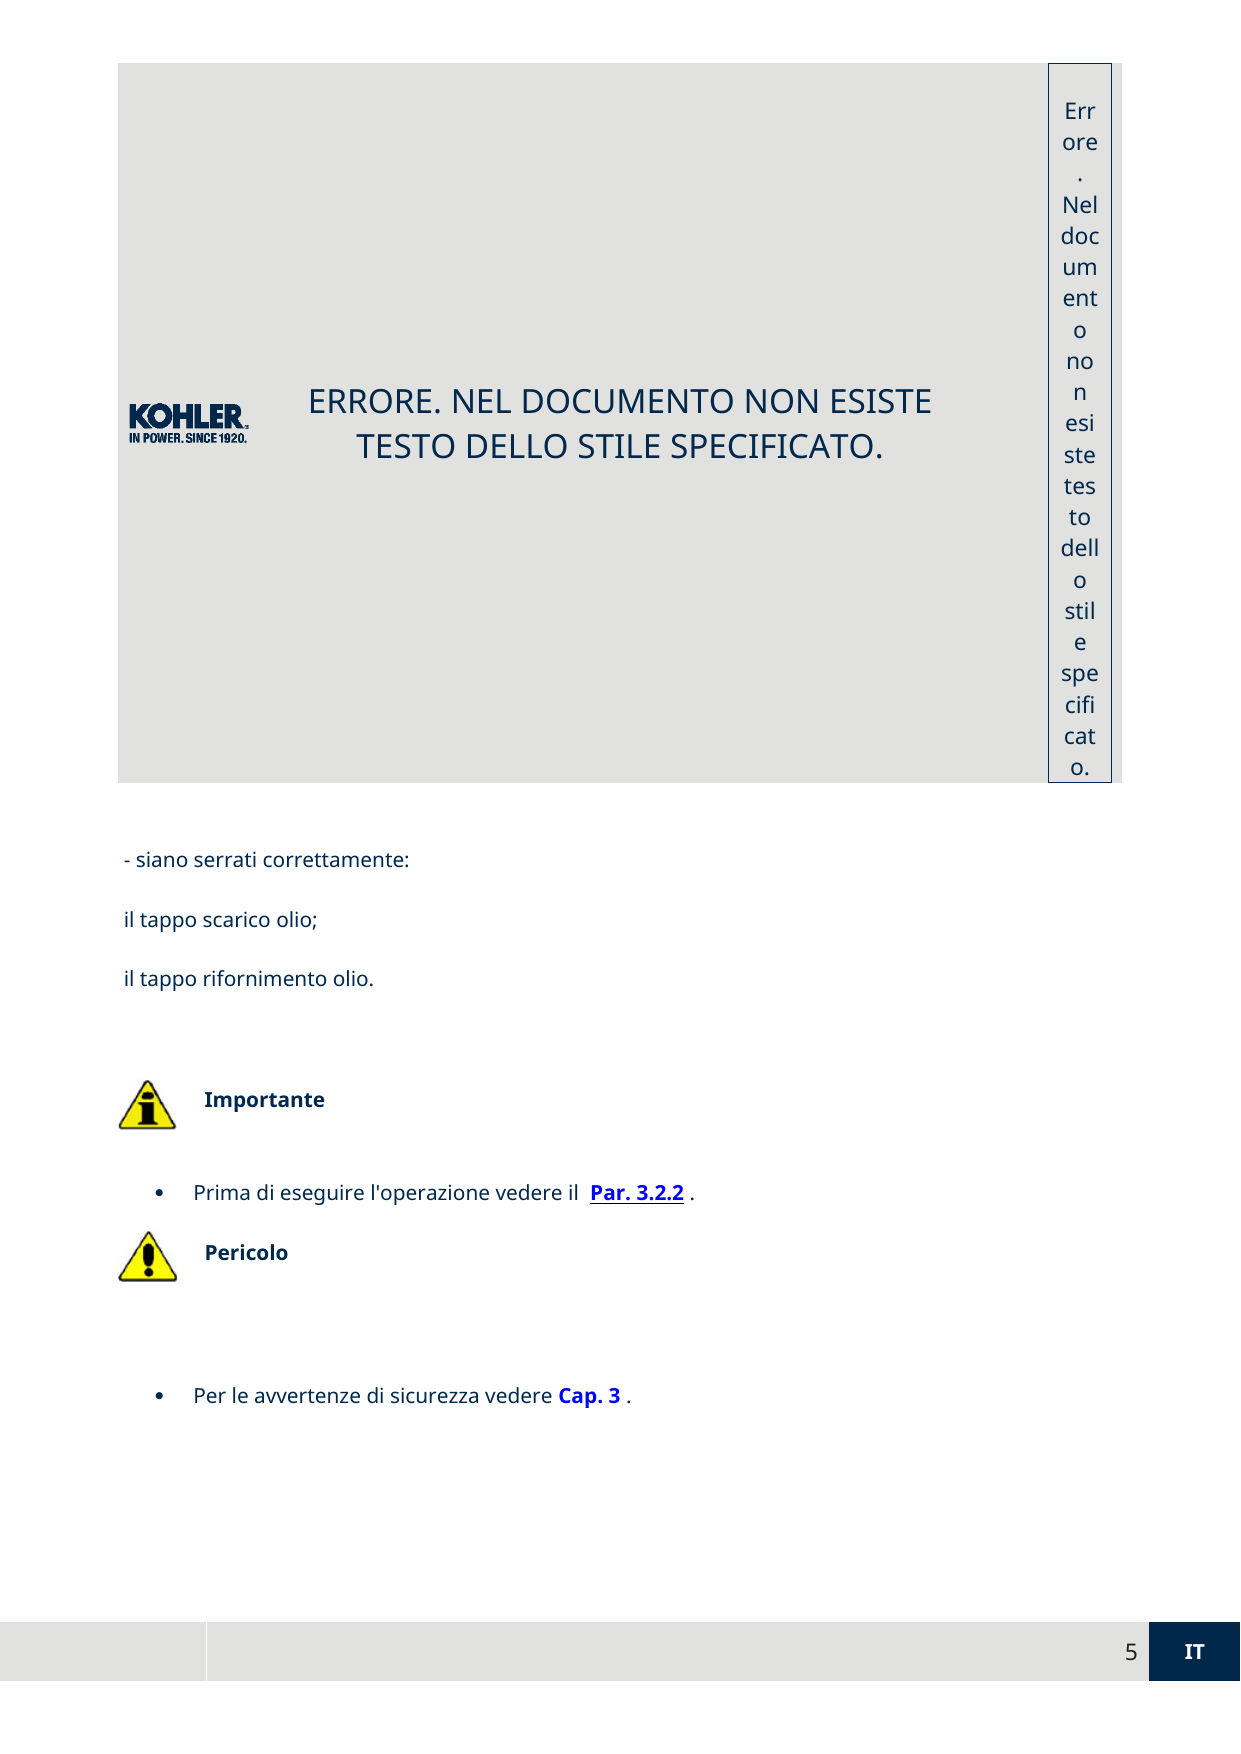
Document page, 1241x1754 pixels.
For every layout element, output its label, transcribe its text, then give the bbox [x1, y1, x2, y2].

text Pericolo [178, 1238, 1122, 1266]
picture [129, 403, 249, 443]
text Importante [178, 1086, 1122, 1114]
picture [118, 1231, 178, 1282]
text il tappo scarico olio; [118, 905, 1122, 933]
text il tappo rifornimento olio. [118, 964, 1122, 993]
list Per le avvertenze di sicurezza vedere Cap. 3 . [156, 1381, 1122, 1409]
list Prima di eseguire l'operazione vedere il Par. 3.2.2 . [156, 1178, 1122, 1207]
picture [118, 1079, 178, 1130]
text - siano serrati correttamente: [118, 846, 1122, 874]
